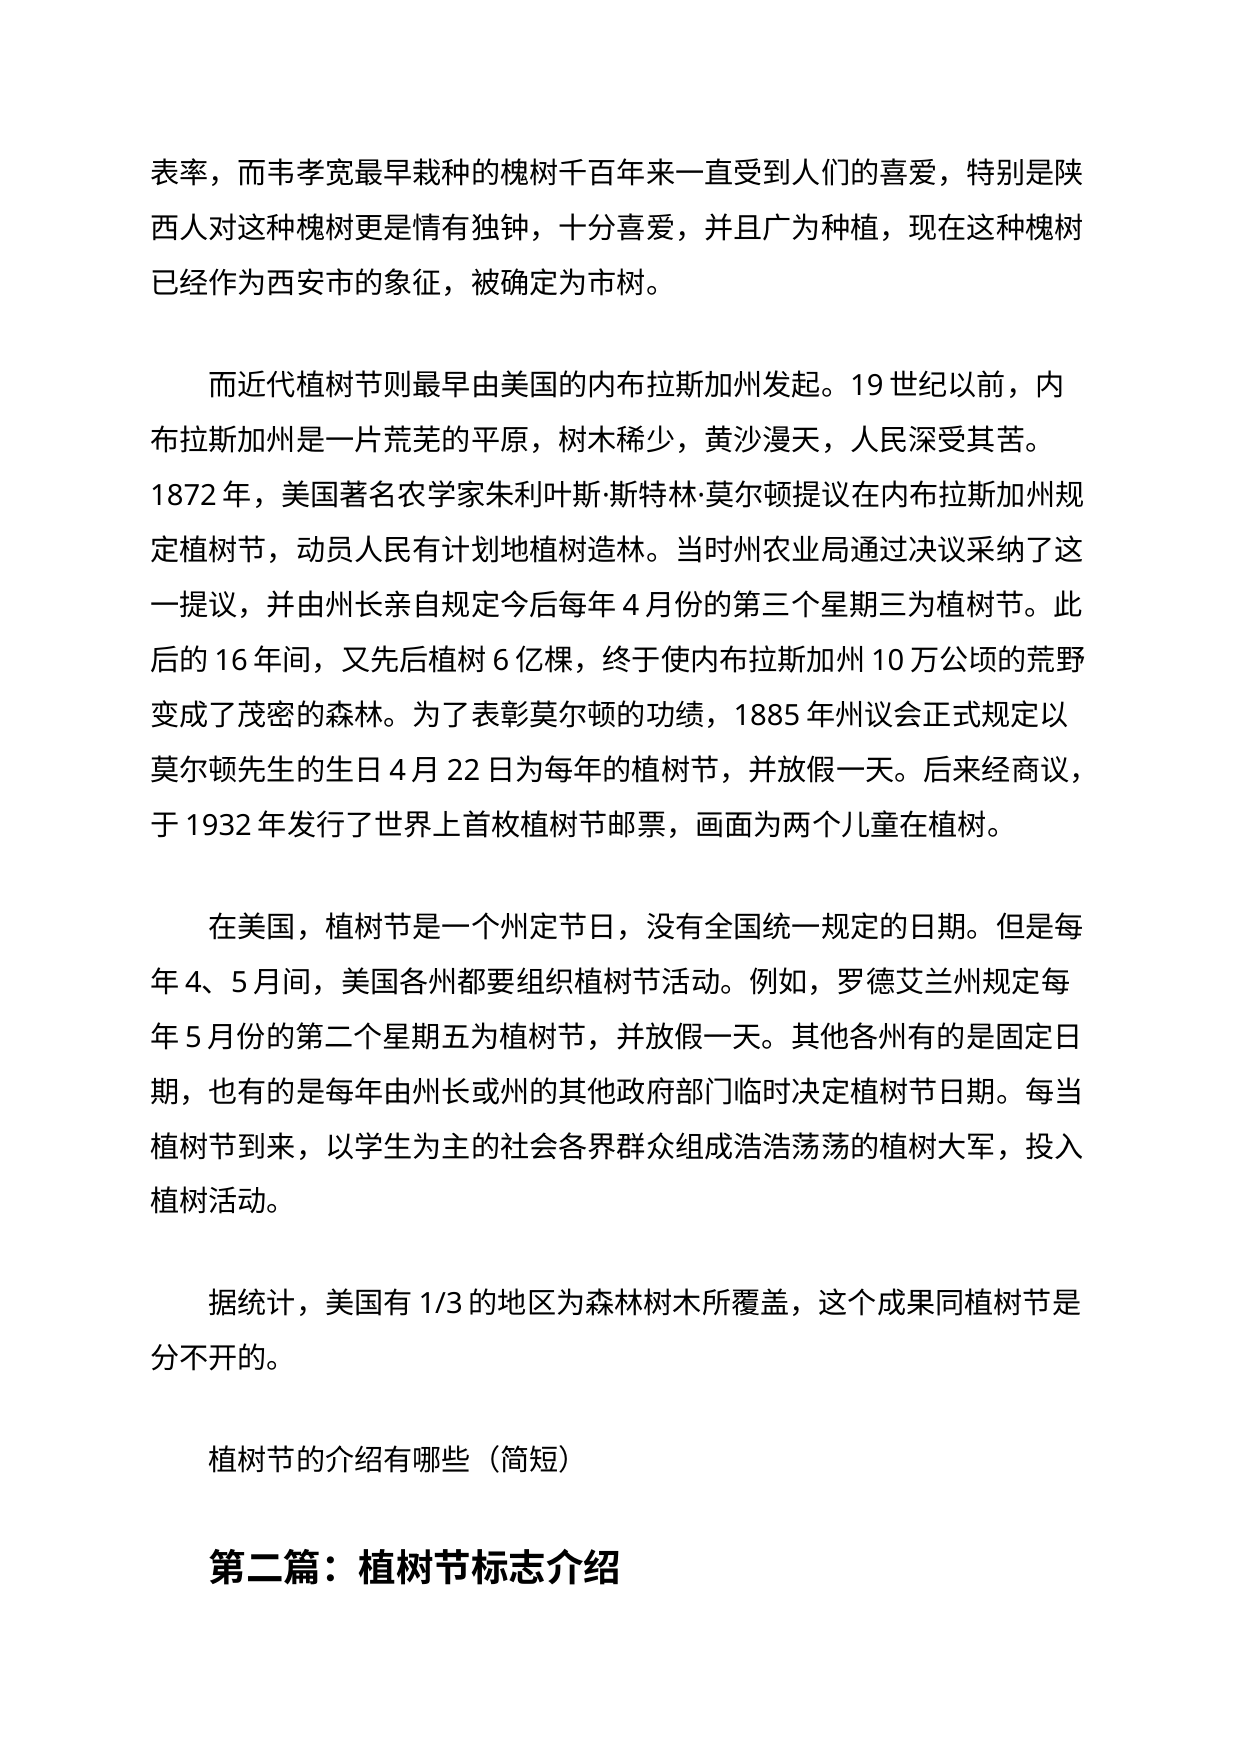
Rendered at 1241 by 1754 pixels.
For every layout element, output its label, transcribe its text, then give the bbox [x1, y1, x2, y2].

text 在美国，植树节是一个州定节日，没有全国统一规定的日期。但是每年4、5月间，美国各州都要组织植树节活动。例如，罗德艾兰州规定每年5月份的第二个星期五为植树节，并放假一天。其他各州有的是固定日期，也有的是每年由州长或州的其他政府部门临时决定植树节日期。每当植树节到来，以学生为主的社会各界群众组成浩浩荡荡的植树大军，投入植树活动。 [150, 903, 1090, 1220]
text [150, 150, 1090, 302]
text 而近代植树节则最早由美国的内布拉斯加州发起。19世纪以前，内布拉斯加州是一片荒芜的平原，树木稀少，黄沙漫天，人民深受其苦。1872年，美国著名农学家朱利叶斯·斯特林·莫尔顿提议在内布拉斯加州规定植树节，动员人民有计划地植树造林。当时州农业局通过决议采纳了这一提议，并由州长亲自规定今后每年4月份的第三个星期三为植树节。此后的16年间，又先后植树6亿棵，终于使内布拉斯加州10万公顷的荒野变成了茂密的森林。为了表彰莫尔顿的功绩，1885年州议会正式规定以莫尔顿先生的生日4月22日为每年的植树节，并放假一天。后来经商议，于1932年发行了世界上首枚植树节邮票，画面为两个儿童在植树。 [150, 362, 1090, 844]
text 植树节的介绍有哪些（简短） [150, 1437, 1090, 1479]
text 第二篇：植树节标志介绍 [150, 1538, 1090, 1593]
text 据统计，美国有1/3的地区为森林树木所覆盖，这个成果同植树节是分不开的。 [150, 1280, 1090, 1377]
